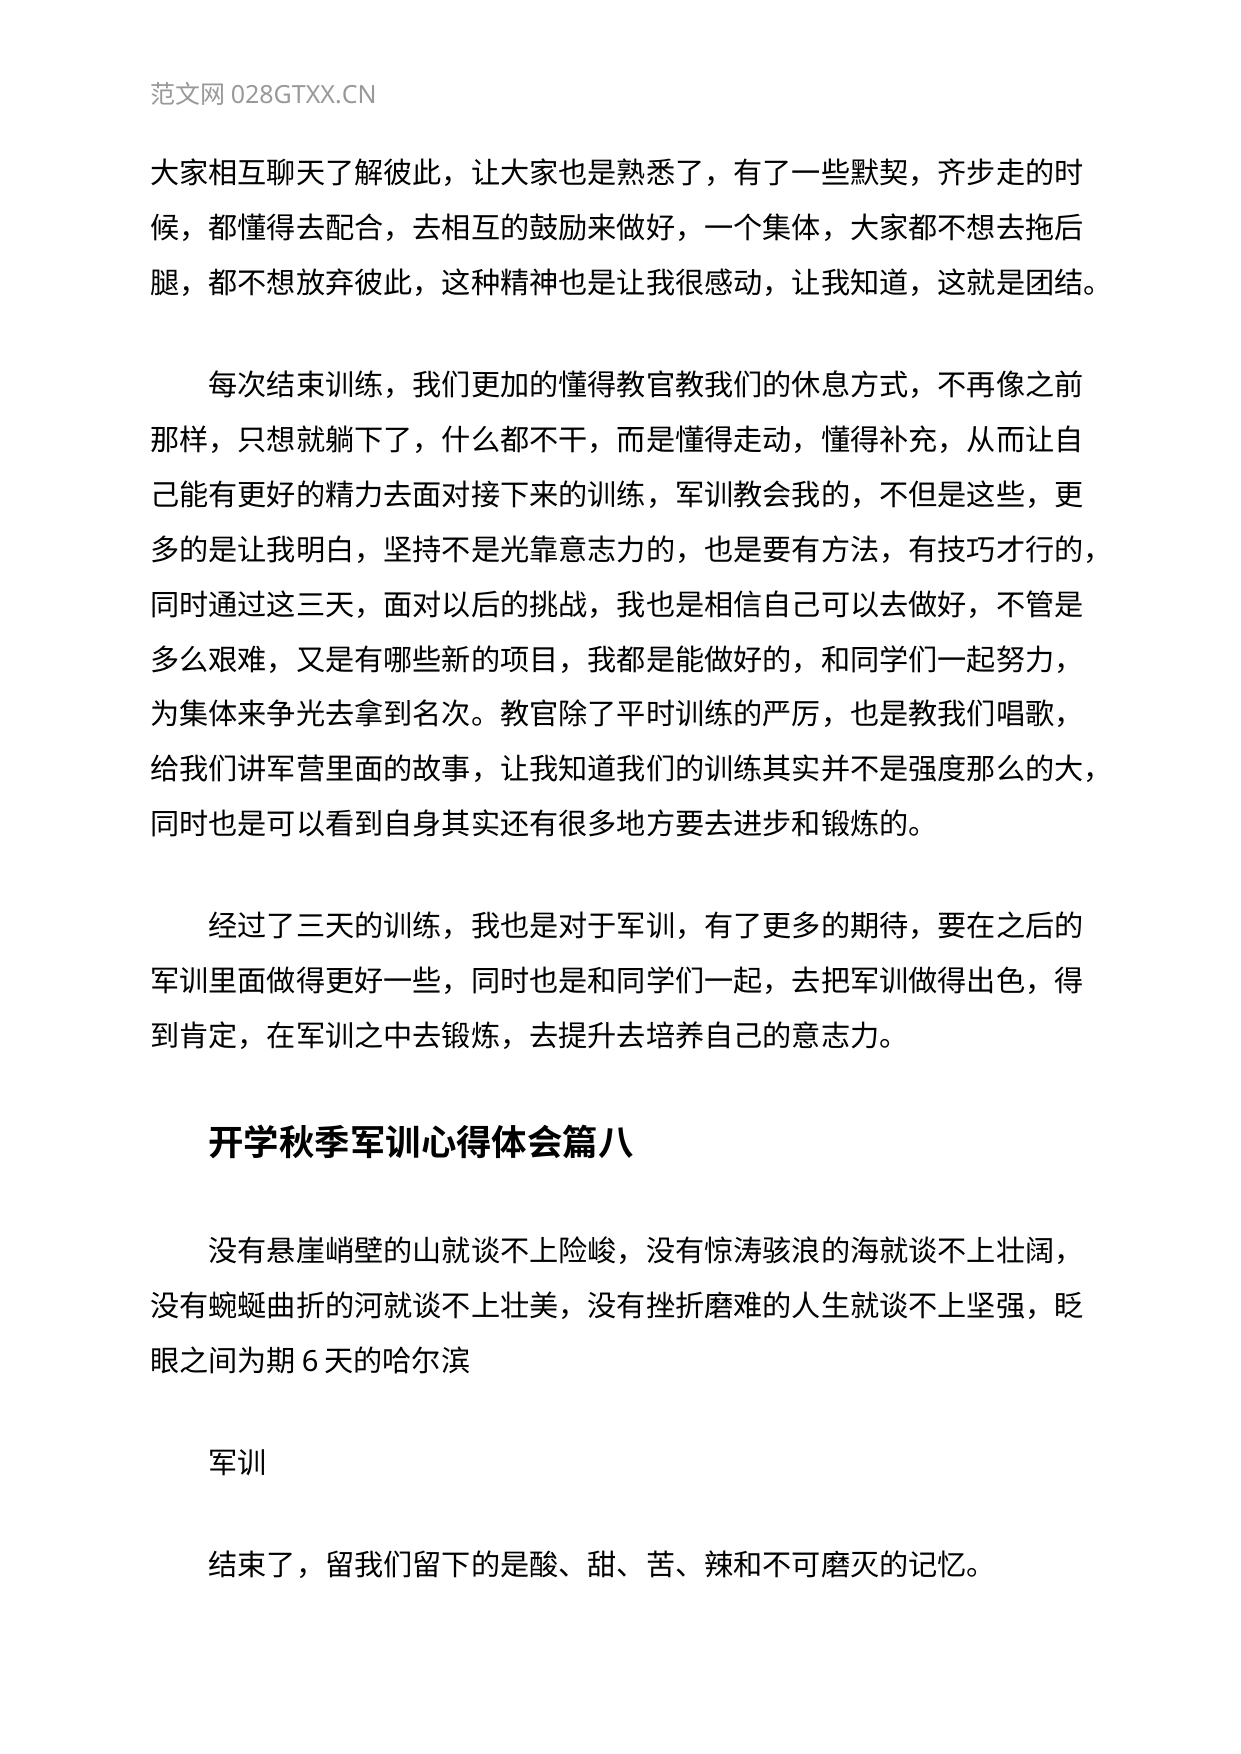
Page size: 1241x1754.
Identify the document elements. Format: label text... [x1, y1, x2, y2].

text 经过了三天的训练，我也是对于军训，有了更多的期待，要在之后的军训里面做得更好一些，同时也是和同学们一起，去把军训做得出色，得到肯定，在军训之中去锻炼，去提升去培养自己的意志力。 [150, 902, 1090, 1054]
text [150, 150, 1090, 302]
text 军训 [150, 1439, 1090, 1482]
text 每次结束训练，我们更加的懂得教官教我们的休息方式，不再像之前那样，只想就躺下了，什么都不干，而是懂得走动，懂得补充，从而让自己能有更好的精力去面对接下来的训练，军训教会我的，不但是这些，更多的是让我明白，坚持不是光靠意志力的，也是要有方法，有技巧才行的，同时通过这三天，面对以后的挑战，我也是相信自己可以去做好，不管是多么艰难，又是有哪些新的项目，我都是能做好的，和同学们一起努力，为集体来争光去拿到名次。教官除了平时训练的严厉，也是教我们唱歌，给我们讲军营里面的故事，让我知道我们的训练其实并不是强度那么的大，同时也是可以看到自身其实还有很多地方要去进步和锻炼的。 [150, 362, 1090, 843]
text 开学秋季军训心得体会篇八 [150, 1114, 1090, 1165]
text 没有悬崖峭壁的山就谈不上险峻，没有惊涛骇浪的海就谈不上壮阔，没有蜿蜒曲折的河就谈不上壮美，没有挫折磨难的人生就谈不上坚强，眨眼之间为期6天的哈尔滨 [150, 1227, 1090, 1380]
text 结束了，留我们留下的是酸、甜、苦、辣和不可磨灭的记忆。 [150, 1541, 1090, 1583]
